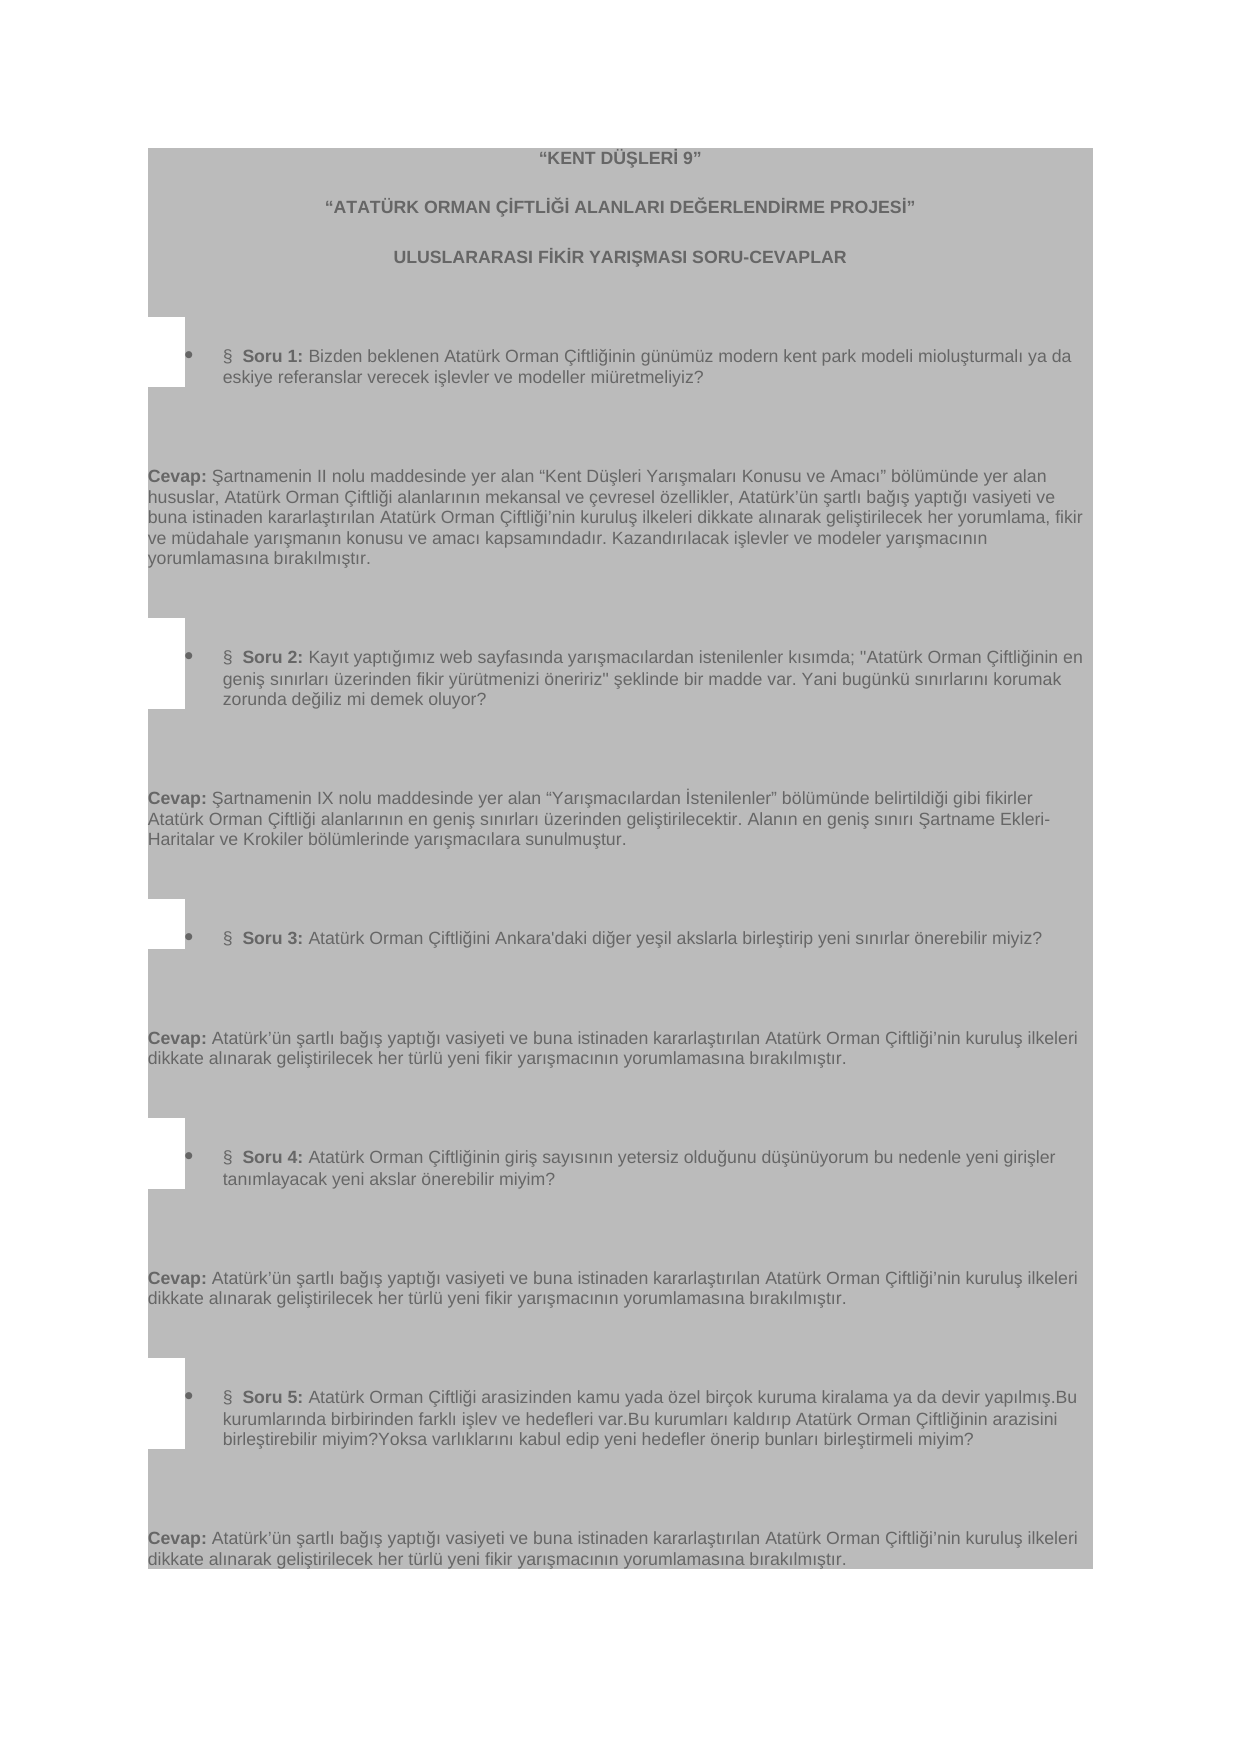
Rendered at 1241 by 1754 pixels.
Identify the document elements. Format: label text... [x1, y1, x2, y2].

text Cevap: Şartnamenin II nolu maddesinde yer alan “Kent Düşleri Yarışmaları Konusu ve Amacı” bölümünde yer alan hususlar, Atatürk Orman Çiftliği alanlarının mekansal ve çevresel özellikler, Atatürk’ün şartlı bağış yaptığı vasiyeti ve buna istinaden kararlaştırılan Atatürk Orman Çiftliği’nin kuruluş ilkeleri dikkate alınarak geliştirilecek her yorumlama, fikir ve müdahale yarışmanın konusu ve amacı kapsamındadır. Kazandırılacak işlevler ve modeler yarışmacının yorumlamasına bırakılmıştır. [148, 466, 1093, 568]
text Cevap: Şartnamenin IX nolu maddesinde yer alan “Yarışmacılardan İstenilenler” bölümünde belirtildiği gibi fikirler Atatürk Orman Çiftliği alanlarının en geniş sınırları üzerinden geliştirilecektir. Alanın en geniş sınırı Şartname Ekleri- Haritalar ve Krokiler bölümlerinde yarışmacılara sunulmuştur. [148, 788, 1093, 849]
text ULUSLARARASI FİKİR YARIŞMASI SORU-CEVAPLAR [148, 247, 1093, 267]
list § Soru 3: Atatürk Orman Çiftliğini Ankara'daki diğer yeşil akslarla birleştirip yeni sınırlar önerebilir miyiz? [185, 928, 1093, 949]
list § Soru 5: Atatürk Orman Çiftliği arasizinden kamu yada özel birçok kuruma kiralama ya da devir yapılmış.Bu kurumlarında birbirinden farklı işlev ve hedefleri var.Bu kurumları kaldırıp Atatürk Orman Çiftliğinin arazisini birleştirebilir miyim?Yoksa varlıklarını kabul edip yeni hedefler önerip bunları birleştirmeli miyim? [185, 1387, 1093, 1449]
list § Soru 4: Atatürk Orman Çiftliğinin giriş sayısının yetersiz olduğunu düşünüyorum bu nedenle yeni girişler tanımlayacak yeni akslar önerebilir miyim? [185, 1147, 1093, 1189]
text “KENT DÜŞLERİ 9” [148, 148, 1093, 168]
text “ATATÜRK ORMAN ÇİFTLİĞİ ALANLARI DEĞERLENDİRME PROJESİ” [148, 197, 1093, 218]
list § Soru 1: Bizden beklenen Atatürk Orman Çiftliğinin günümüz modern kent park modeli mioluşturmalı ya da eskiye referanslar verecek işlevler ve modeller miüretmeliyiz? [185, 346, 1093, 387]
list § Soru 2: Kayıt yaptığımız web sayfasında yarışmacılardan istenilenler kısımda; ''Atatürk Orman Çiftliğinin en geniş sınırları üzerinden fikir yürütmenizi öneririz'' şeklinde bir madde var. Yani bugünkü sınırlarını korumak zorunda değiliz mi demek oluyor? [185, 647, 1093, 709]
